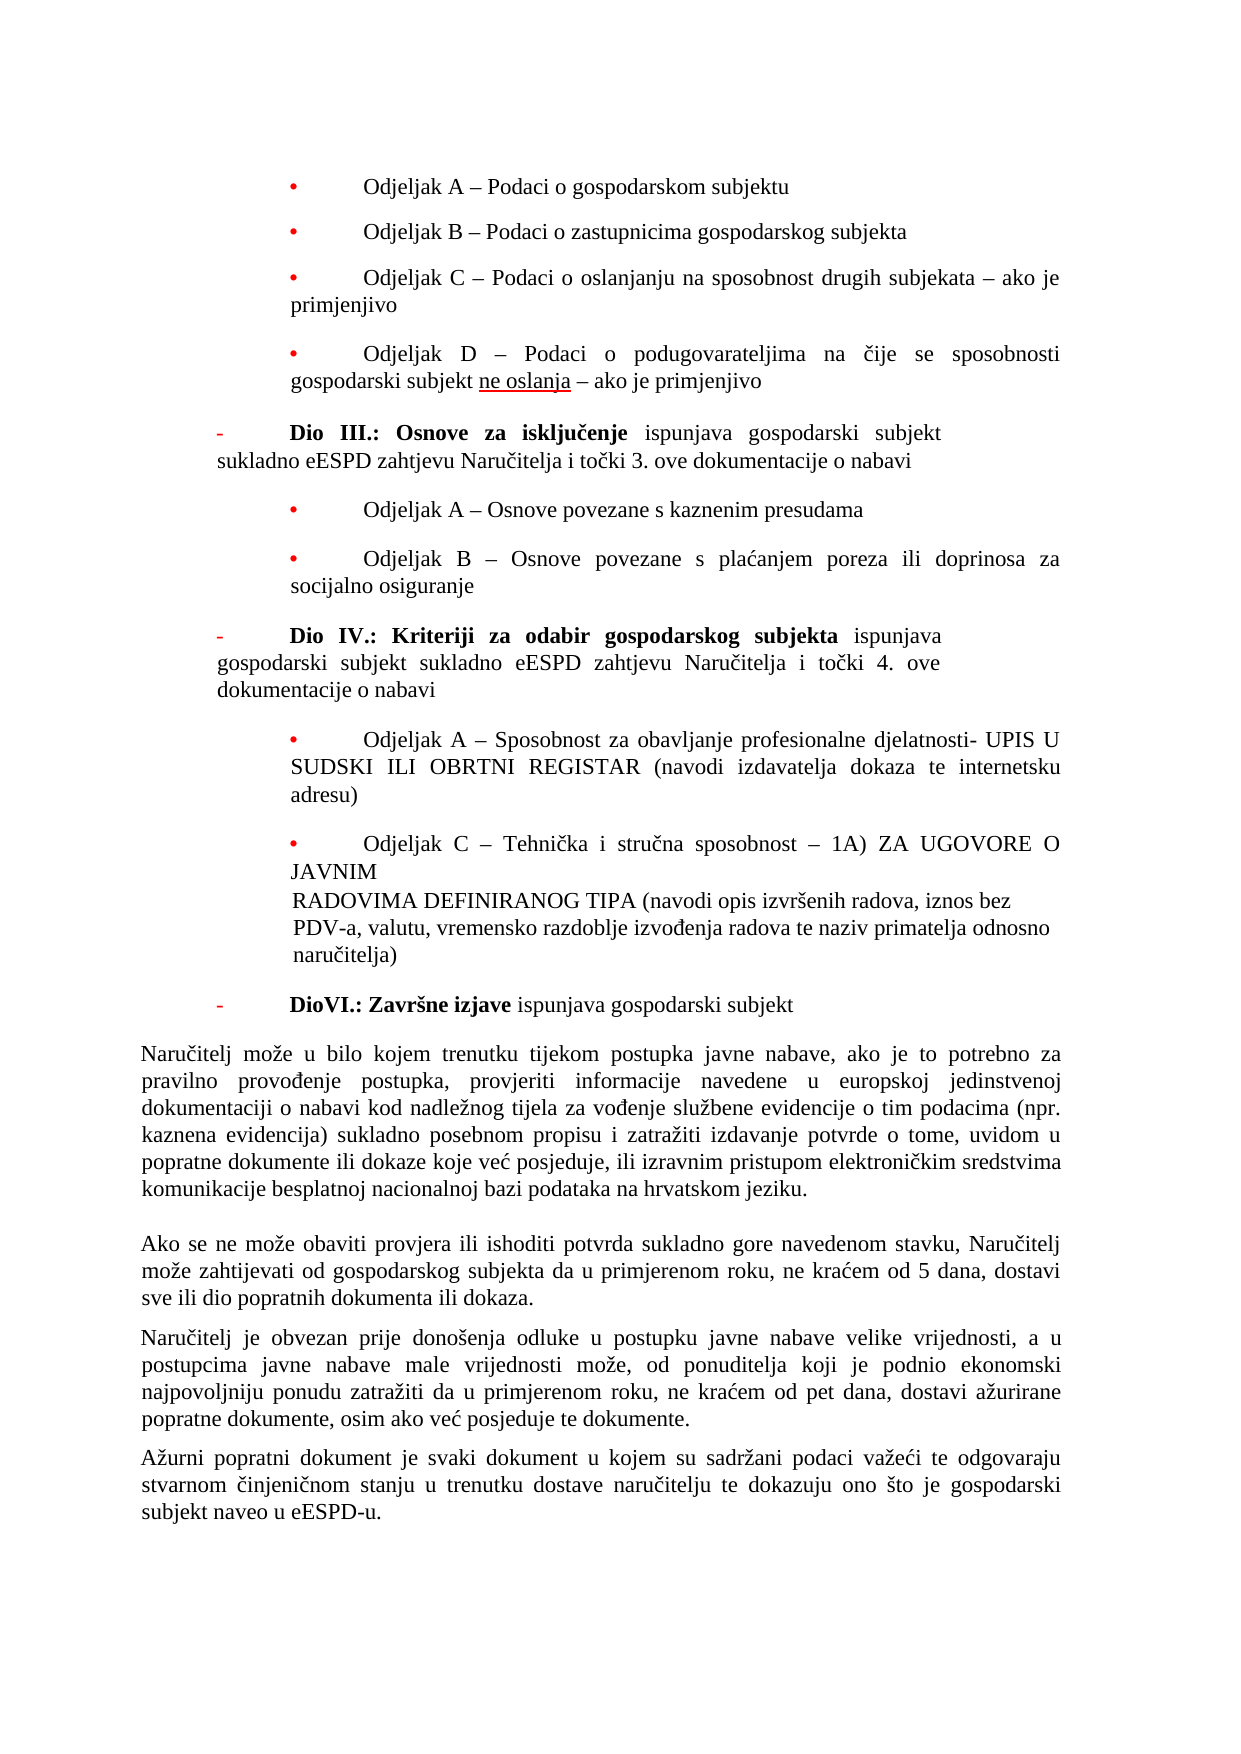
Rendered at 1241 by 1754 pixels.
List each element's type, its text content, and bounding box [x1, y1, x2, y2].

text Ažurni popratni dokument je svaki dokument u kojem su sadržani podaci važeći te odgovaraju stvarnom činjeničnom stanju u trenutku dostave naručitelju te dokazuju ono što je gospodarski subjekt naveo u eESPD-u. [140, 1443, 1062, 1524]
list Odjeljak C – Tehnička i stručna sposobnost – 1A) ZA UGOVORE O JAVNIM [289, 830, 1061, 885]
list Odjeljak B – Podaci o zastupnicima gospodarskog subjekta [289, 218, 1061, 245]
text Naručitelj je obvezan prije donošenja odluke u postupku javne nabave velike vrijednosti, a u postupcima javne nabave male vrijednosti može, od ponuditelja koji je podnio ekonomski najpovoljniju ponudu zatražiti da u primjerenom roku, ne kraćem od pet dana, dostavi ažurirane popratne dokumente, osim ako već posjeduje te dokumente. [140, 1324, 1062, 1432]
list Odjeljak A – Osnove povezane s kaznenim presudama [289, 496, 1061, 522]
list Dio III.: Osnove za isključenje ispunjava gospodarski subjekt sukladno eESPD zahtjevu Naručitelja i točki 3. ove dokumentacije o nabavi [216, 419, 942, 473]
list Odjeljak C – Podaci o oslanjanju na sposobnost drugih subjekata – ako je primjenjivo [289, 263, 1061, 317]
list Dio IV.: Kriteriji za odabir gospodarskog subjekta ispunjava gospodarski subjekt sukladno eESPD zahtjevu Naručitelja i točki 4. ove dokumentacije o nabavi [216, 622, 942, 703]
text RADOVIMA DEFINIRANOG TIPA (navodi opis izvršenih radova, iznos bez PDV-a, valutu, vremensko razdoblje izvođenja radova te naziv primatelja odnosno naručitelja) [292, 887, 1061, 968]
text Ako se ne može obaviti provjera ili ishoditi potvrda sukladno gore navedenom stavku, Naručitelj može zahtijevati od gospodarskog subjekta da u primjerenom roku, ne kraćem od 5 dana, dostavi sve ili dio popratnih dokumenta ili dokaza. [140, 1230, 1062, 1310]
list Odjeljak A – Podaci o gospodarskom subjektu [289, 173, 1061, 199]
text Naručitelj može u bilo kojem trenutku tijekom postupka javne nabave, ako je to potrebno za pravilno provođenje postupka, provjeriti informacije navedene u europskoj jedinstvenoj dokumentaciji o nabavi kod nadležnog tijela za vođenje službene evidencije o tim podacima (npr. kaznena evidencija) sukladno posebnom propisu i zatražiti izdavanje potvrde o tome, uvidom u popratne dokumente ili dokaze koje već posjeduje, ili izravnim pristupom elektroničkim sredstvima komunikacije besplatnoj nacionalnoj bazi podataka na hrvatskom jeziku. [140, 1040, 1062, 1202]
list Odjeljak A – Sposobnost za obavljanje profesionalne djelatnosti- UPIS U SUDSKI ILI OBRTNI REGISTAR (navodi izdavatelja dokaza te internetsku adresu) [289, 726, 1061, 807]
list DioVI.: Završne izjave ispunjava gospodarski subjekt [216, 991, 942, 1017]
list Odjeljak B – Osnove povezane s plaćanjem poreza ili doprinosa za socijalno osiguranje [289, 545, 1061, 599]
list Odjeljak D – Podaci o podugovarateljima na čije se sposobnosti gospodarski subjekt ne oslanja – ako je primjenjivo [289, 340, 1061, 394]
